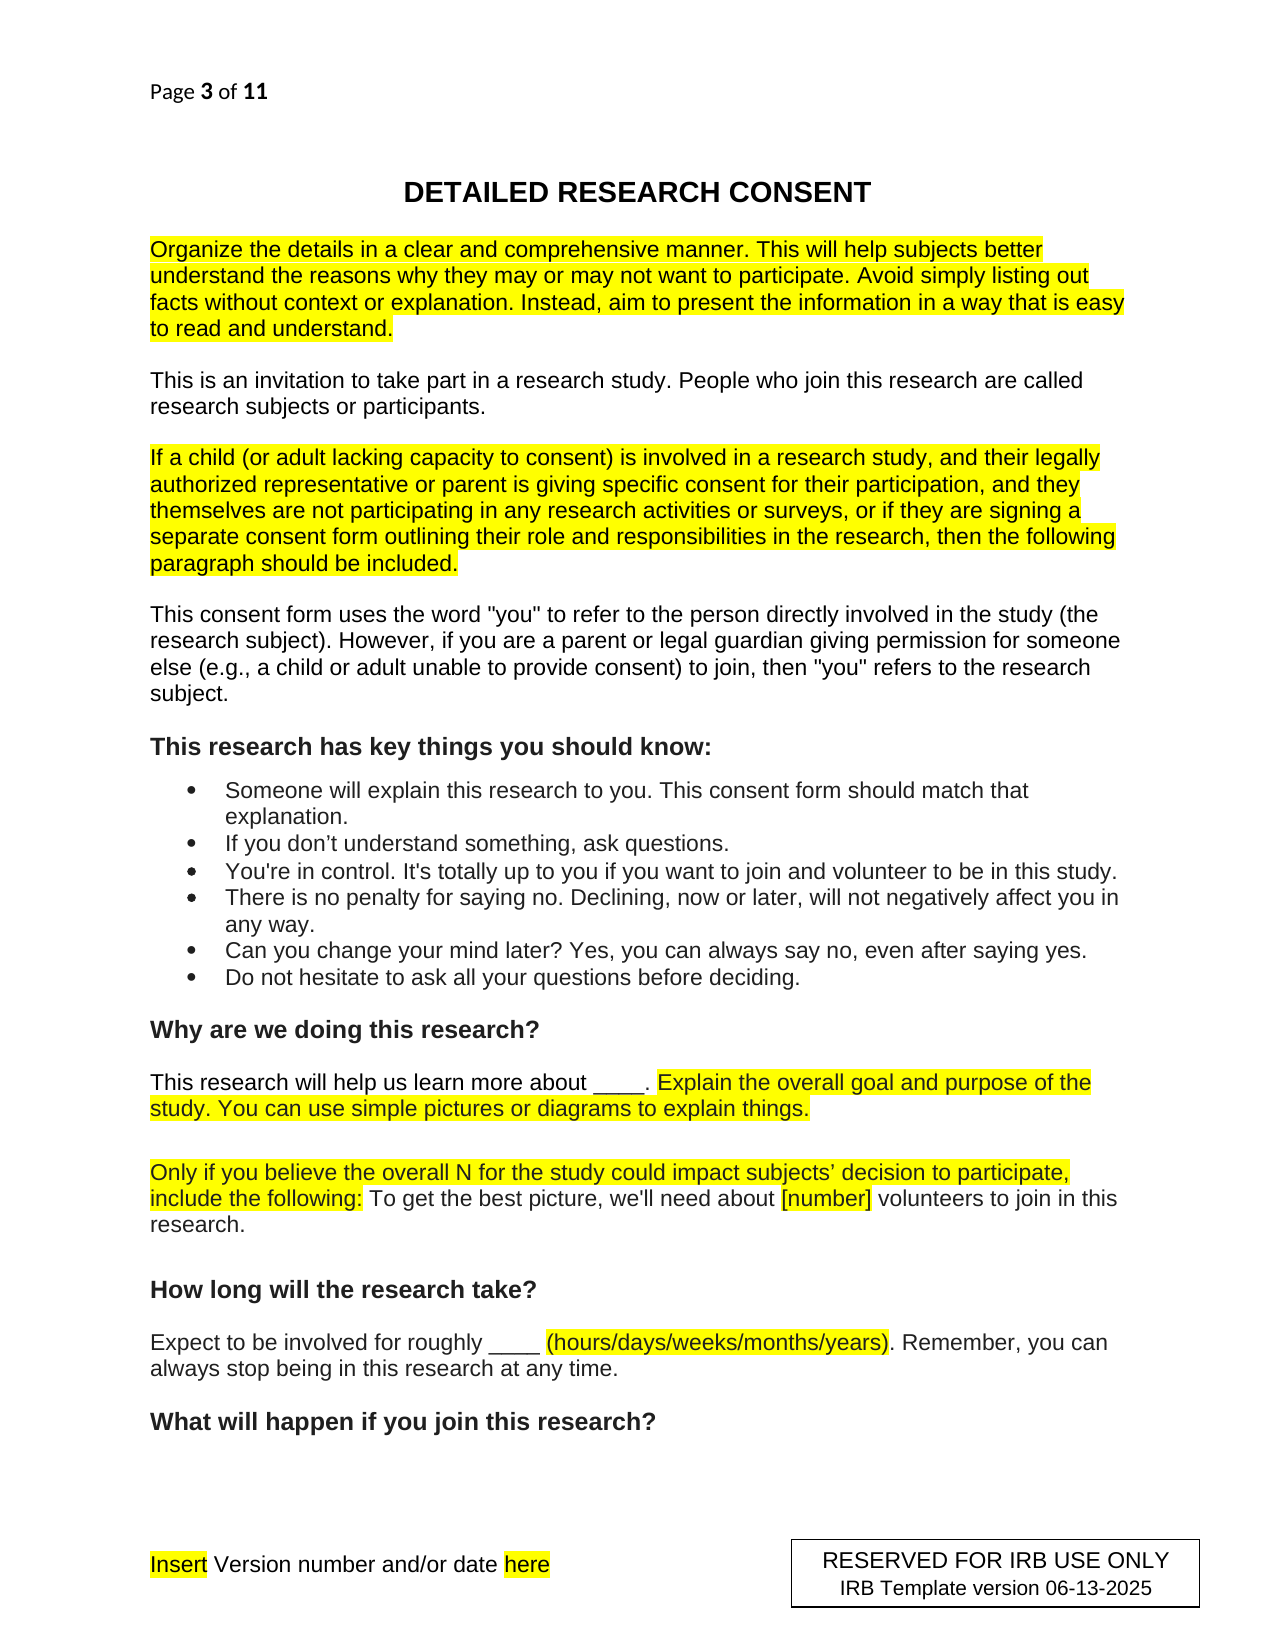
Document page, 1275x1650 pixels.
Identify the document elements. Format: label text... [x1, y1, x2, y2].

text This consent form uses the word "you" to refer to the person directly involved in the study (the research subject). However, if you are a parent or legal guardian giving permission for someone else (e.g., a child or adult unable to provide consent) to join, then "you" refers to the research subject. [150, 601, 1125, 706]
subtitle How long will the research take? [150, 1275, 1125, 1304]
text DETAILED RESEARCH CONSENT [150, 175, 1125, 208]
list Can you change your mind later? Yes, you can always say no, even after saying yes. [187, 937, 1125, 963]
list If you don’t understand something, ask questions. [187, 829, 1125, 856]
text This research will help us learn more about ____. Explain the overall goal and purpose of the study. You can use simple pictures or diagrams to explain things. [150, 1068, 1125, 1121]
text Expect to be involved for roughly ____ (hours/days/weeks/months/years). Remember, you can always stop being in this research at any time. [150, 1329, 1125, 1382]
list Do not hesitate to ask all your questions before deciding. [187, 963, 1125, 990]
text This research has key things you should know: [150, 731, 1125, 760]
list You're in control. It's totally up to you if you want to join and volunteer to be in this study. [187, 858, 1125, 884]
list There is no penalty for saying no. Declining, now or later, will not negatively affect you in any way. [187, 884, 1125, 937]
text Only if you believe the overall N for the study could impact subjects’ decision to participate, include the following: To get the best picture, we'll need about [number] volunteers to join in this research. [150, 1159, 1125, 1238]
list Someone will explain this research to you. This consent form should match that explanation. [187, 777, 1125, 829]
text Organize the details in a clear and comprehensive manner. This will help subjects better understand the reasons why they may or may not want to participate. Avoid simply listing out facts without context or explanation. Instead, aim to present the information in a way that is easy to read and understand. [150, 236, 1125, 342]
text If a child (or adult lacking capacity to consent) is involved in a research study, and their legally authorized representative or parent is giving specific consent for their participation, and they themselves are not participating in any research activities or surveys, or if they are signing a separate consent form outlining their role and responsibilities in the research, then the following paragraph should be included. [458, 444, 1125, 576]
text This is an invitation to take part in a research study. People who join this research are called research subjects or participants. [150, 367, 1125, 419]
text What will happen if you join this research? [150, 1407, 1125, 1436]
text Why are we doing this research? [150, 1015, 1125, 1043]
